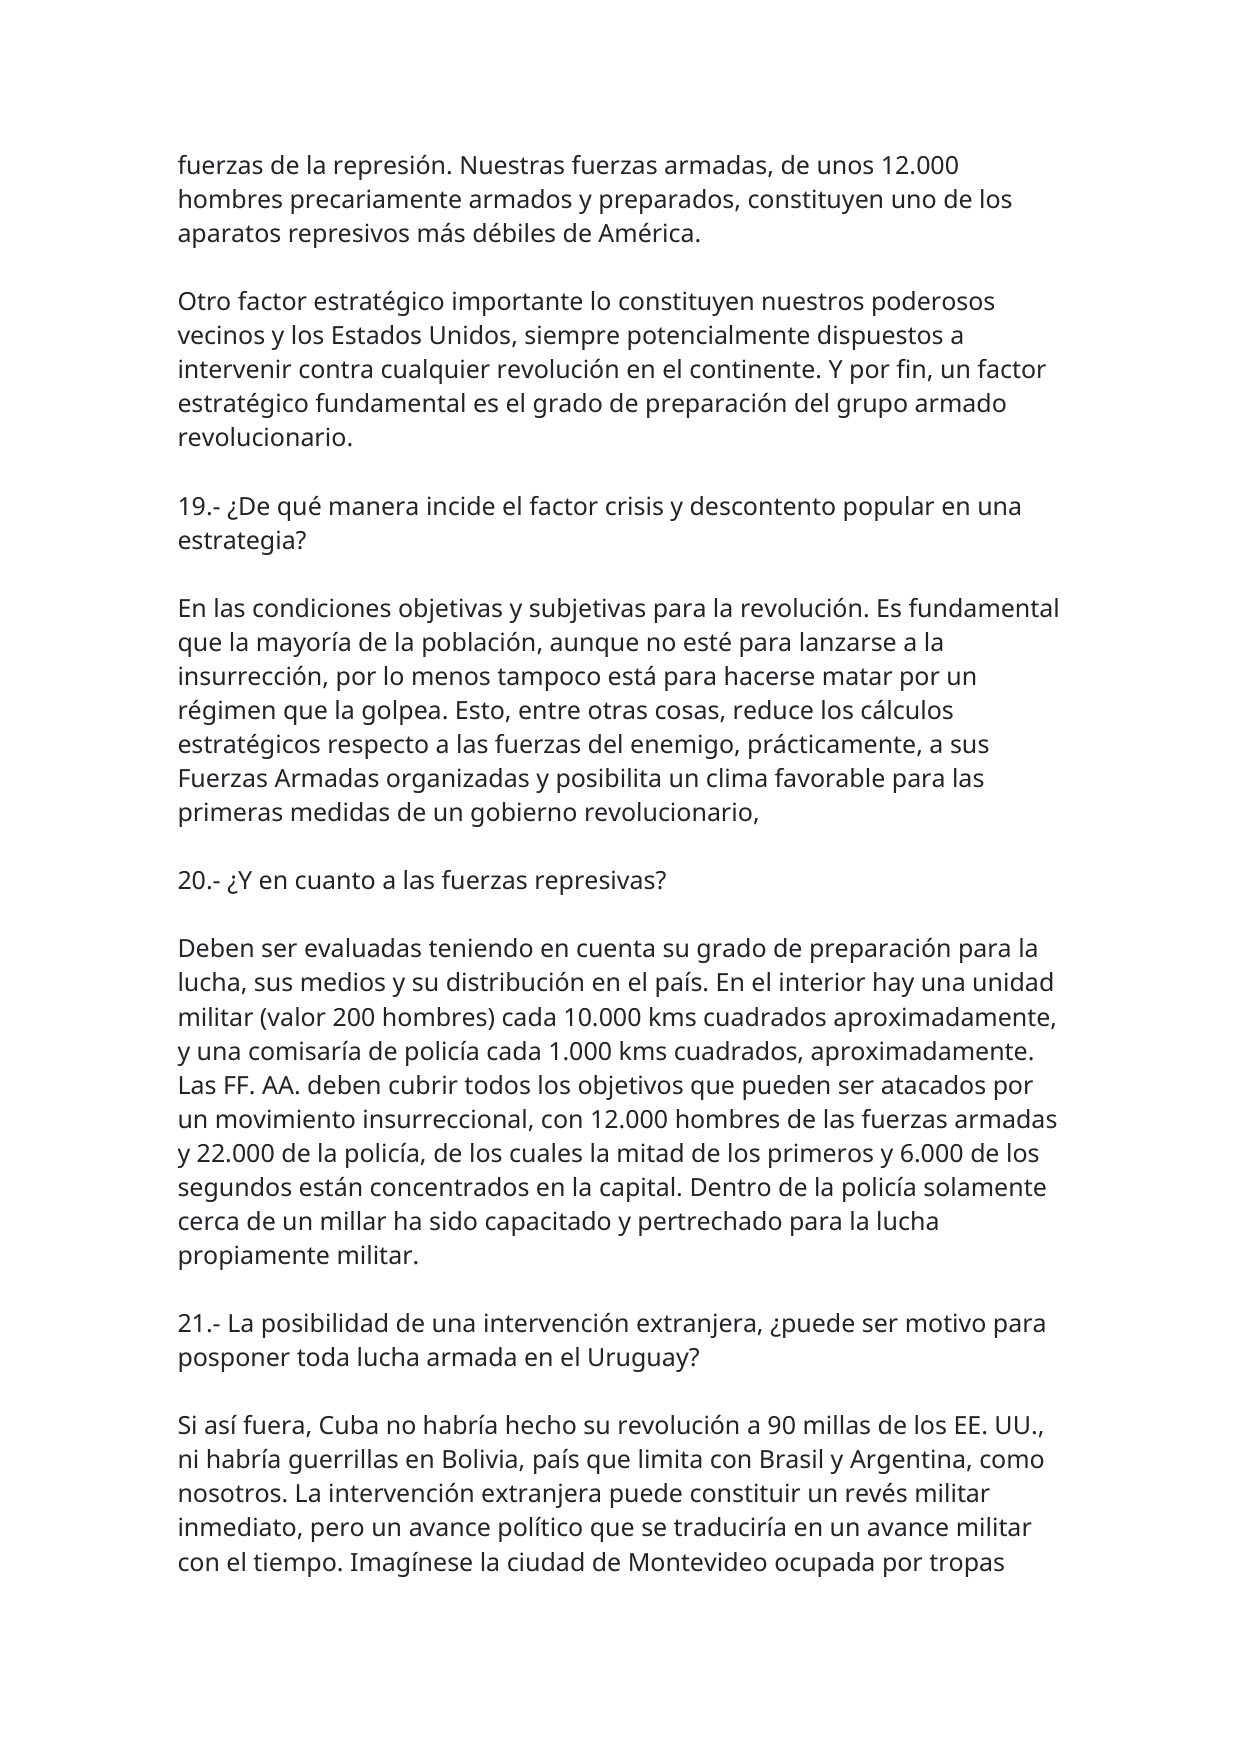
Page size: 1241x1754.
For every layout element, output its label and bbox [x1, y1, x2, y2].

text [177, 148, 1063, 1578]
